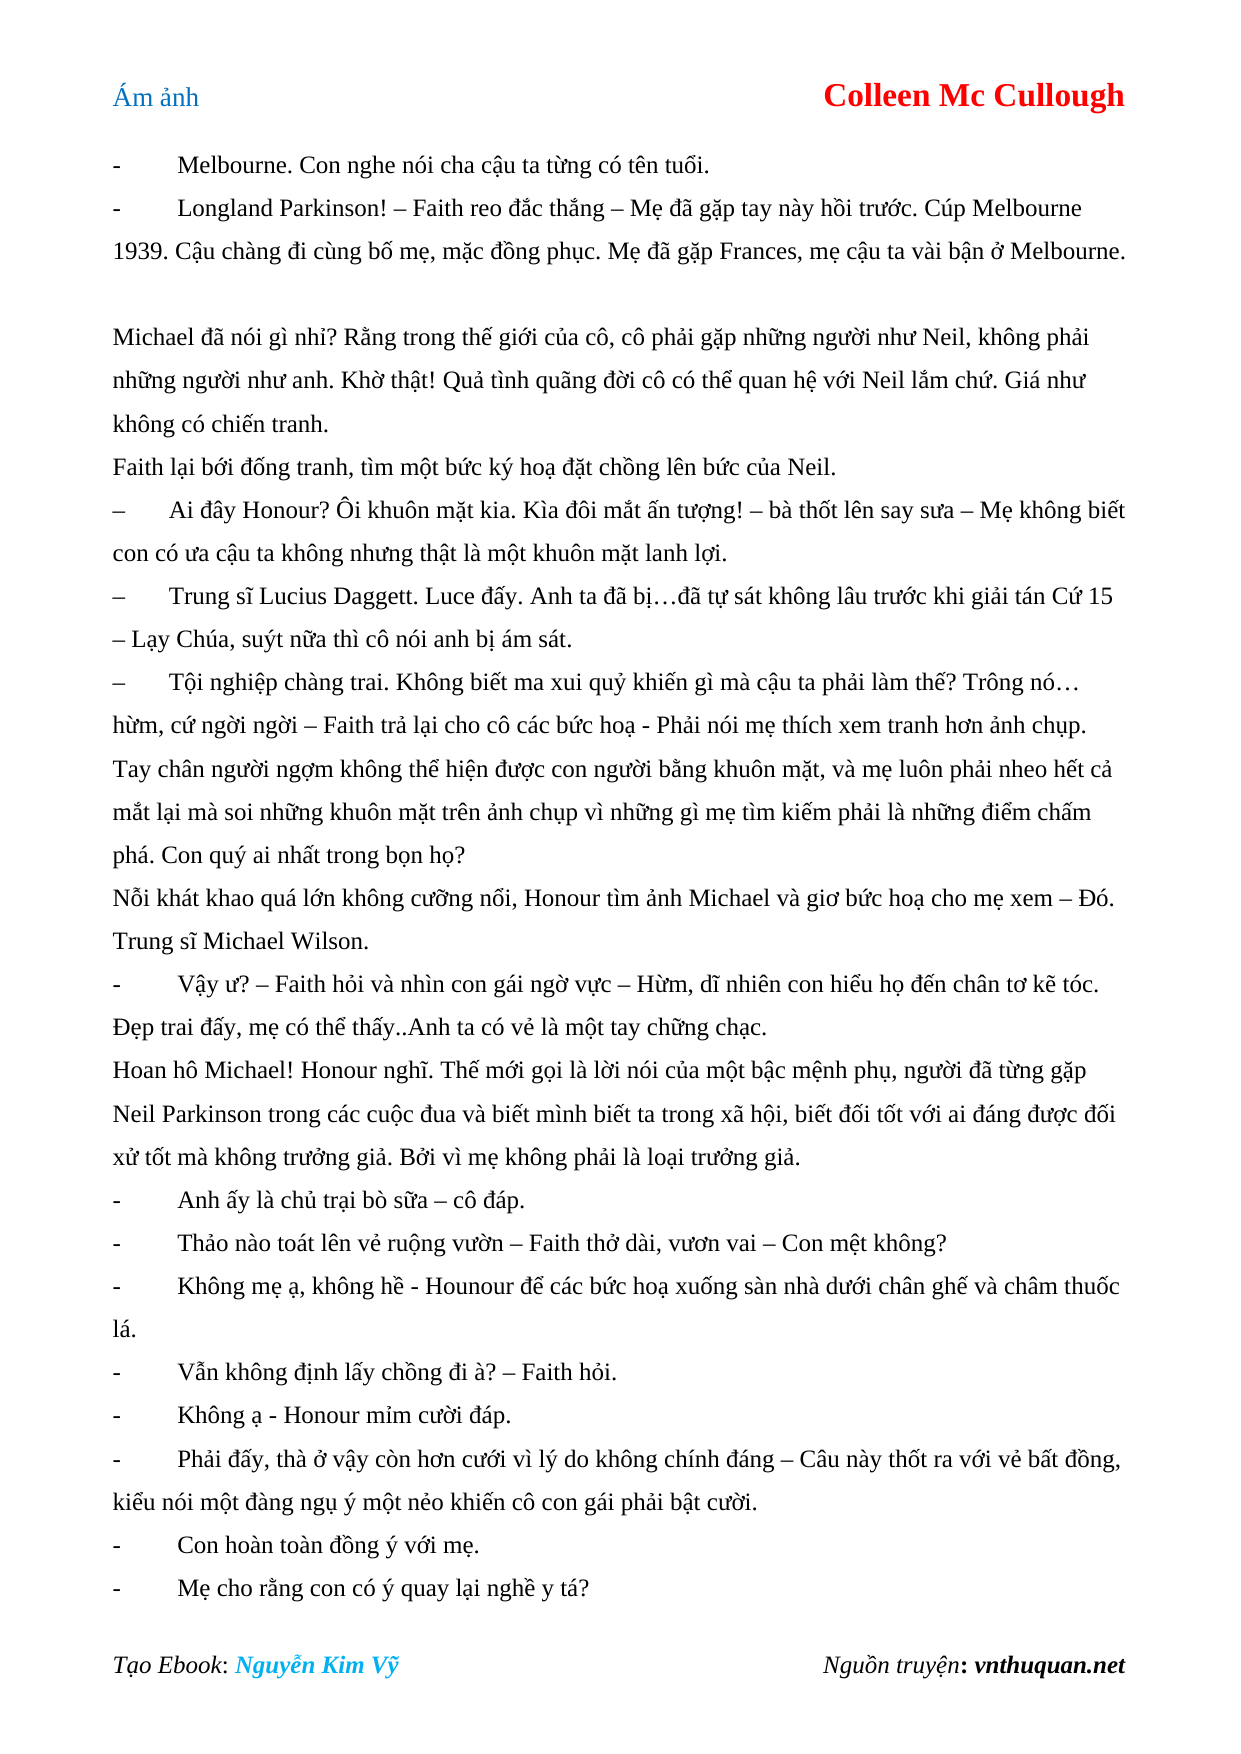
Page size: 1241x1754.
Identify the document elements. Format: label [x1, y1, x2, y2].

text [112, 150, 1128, 1602]
